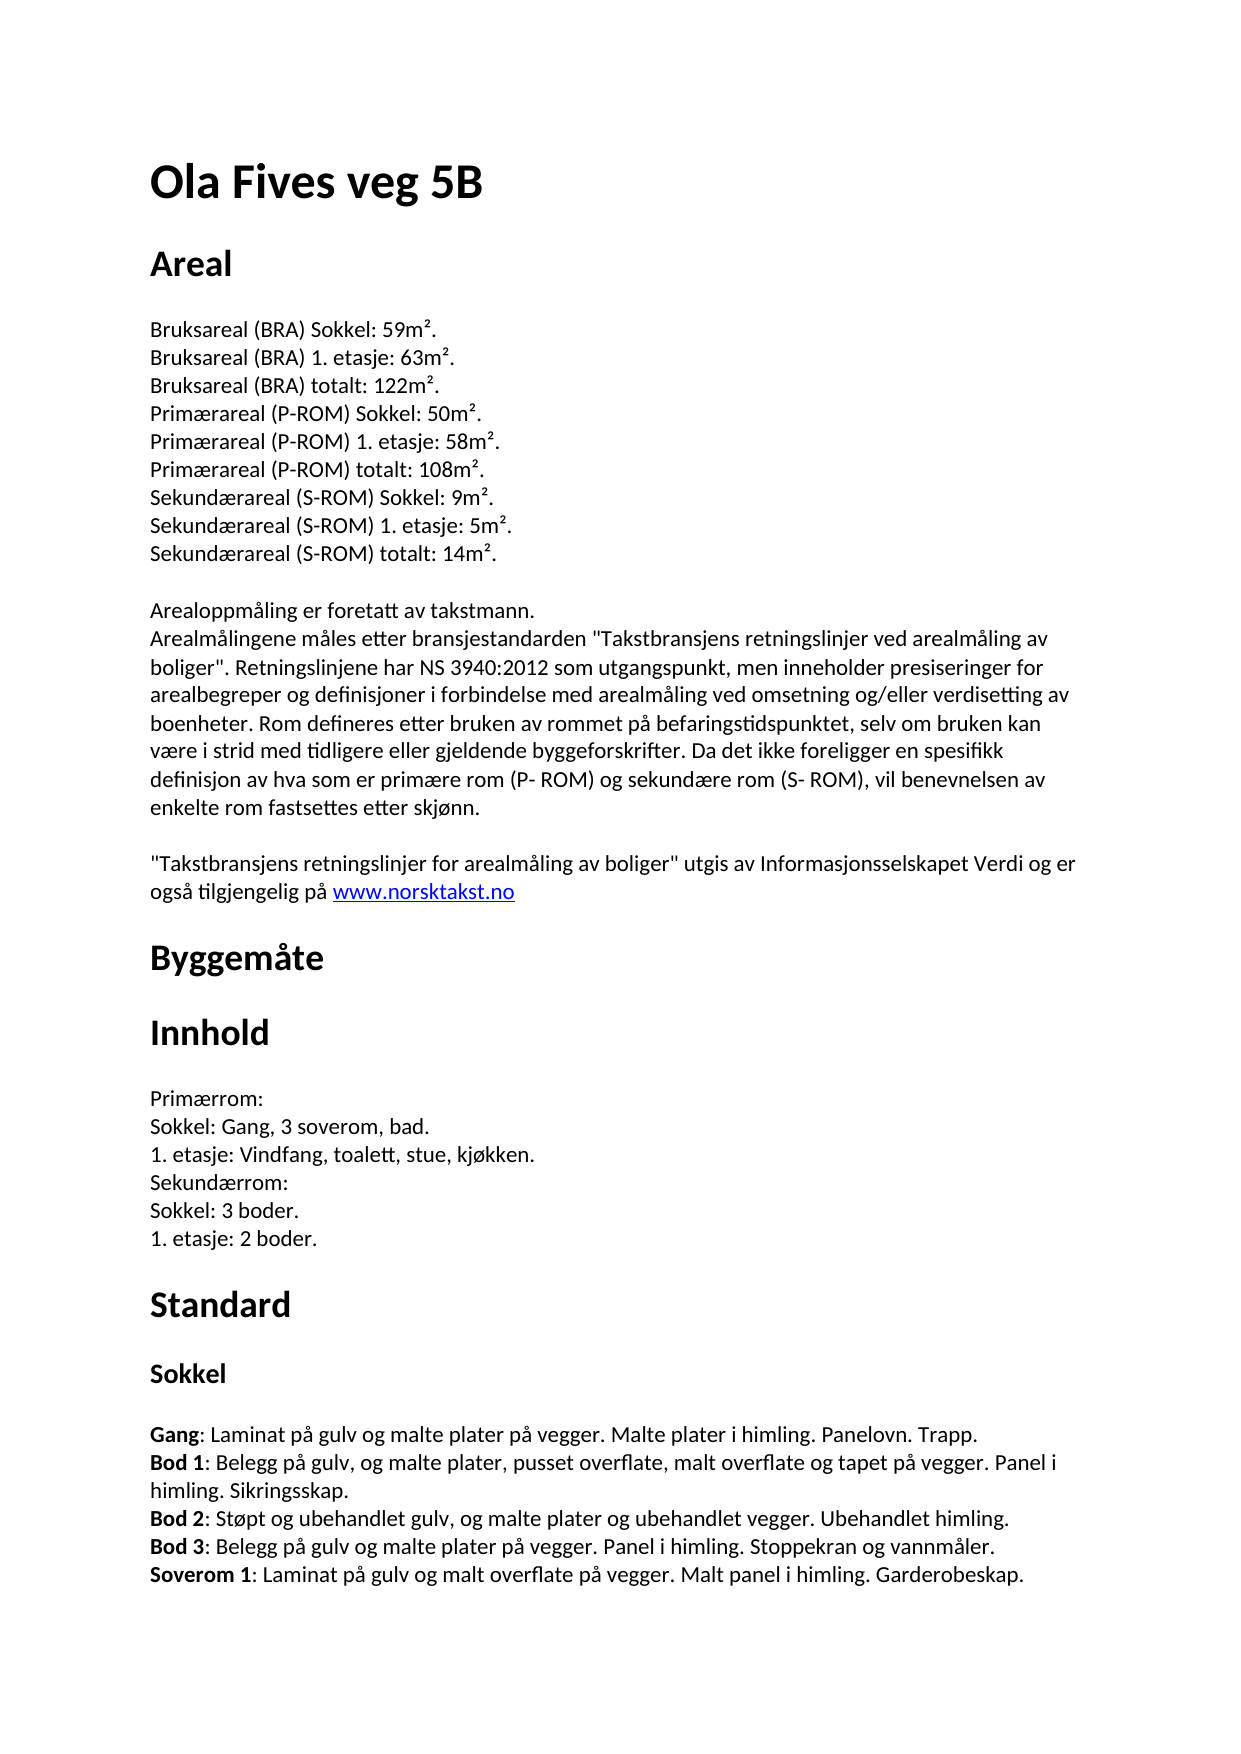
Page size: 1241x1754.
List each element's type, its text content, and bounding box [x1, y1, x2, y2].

text Sekundærareal (S-ROM) Sokkel: 9m². [150, 483, 1090, 511]
text Primærareal (P-ROM) 1. etasje: 58m². [150, 427, 1090, 455]
text Bod 2: Støpt og ubehandlet gulv, og malte plater og ubehandlet vegger. Ubehandlet himling. [150, 1504, 1090, 1532]
subtitle Sokkel [150, 1356, 1090, 1391]
text Arealoppmåling er foretatt av takstmann. Arealmålingene måles etter bransjestandarden "Takstbransjens retningslinjer ved arealmåling av boliger". Retningslinjene har NS 3940:2012 som utgangspunkt, men inneholder presiseringer for arealbegreper og definisjoner i forbindelse med arealmåling ved omsetning og/eller verdisetting av boenheter. Rom defineres etter bruken av rommet på befaringstidspunktet, selv om bruken kan være i strid med tidligere eller gjeldende byggeforskrifter. Da det ikke foreligger en spesifikk definisjon av hva som er primære rom (P- ROM) og sekundære rom (S- ROM), vil benevnelsen av enkelte rom fastsettes etter skjønn. "Takstbransjens retningslinjer for arealmåling av boliger" utgis av Informasjonsselskapet Verdi og er også tilgjengelig på www.norsktakst.no [150, 597, 1090, 905]
text Bod 1: Belegg på gulv, og malte plater, pusset overflate, malt overflate og tapet på vegger. Panel i himling. Sikringsskap. [150, 1448, 1090, 1504]
text Bruksareal (BRA) totalt: 122m². [150, 371, 1090, 399]
subtitle Innhold [150, 1009, 1090, 1055]
subtitle Byggemåte [150, 934, 1090, 980]
subtitle Areal [150, 240, 1090, 286]
subtitle Standard [150, 1281, 1090, 1327]
text Sekundærareal (S-ROM) totalt: 14m². [150, 539, 1090, 567]
text Sokkel: 3 boder. [150, 1196, 1090, 1224]
text Bruksareal (BRA) 1. etasje: 63m². [150, 343, 1090, 371]
subtitle Ola Fives veg 5B [150, 150, 1090, 211]
text 1. etasje: 2 boder. [150, 1224, 1090, 1252]
text Soverom 1: Laminat på gulv og malt overflate på vegger. Malt panel i himling. Garderobeskap. [150, 1560, 1090, 1588]
text Gang: Laminat på gulv og malte plater på vegger. Malte plater i himling. Panelovn. Trapp. [150, 1420, 1090, 1448]
text Sokkel: Gang, 3 soverom, bad. [150, 1112, 1090, 1140]
text Bruksareal (BRA) Sokkel: 59m². [150, 315, 1090, 343]
text Bod 3: Belegg på gulv og malte plater på vegger. Panel i himling. Stoppekran og vannmåler. [150, 1532, 1090, 1560]
text Sekundærareal (S-ROM) 1. etasje: 5m². [150, 511, 1090, 539]
text Primærrom: [150, 1084, 1090, 1112]
text Primærareal (P-ROM) Sokkel: 50m². [150, 399, 1090, 427]
text Primærareal (P-ROM) totalt: 108m². [150, 455, 1090, 483]
text 1. etasje: Vindfang, toalett, stue, kjøkken. [150, 1140, 1090, 1168]
text Sekundærrom: [150, 1168, 1090, 1196]
